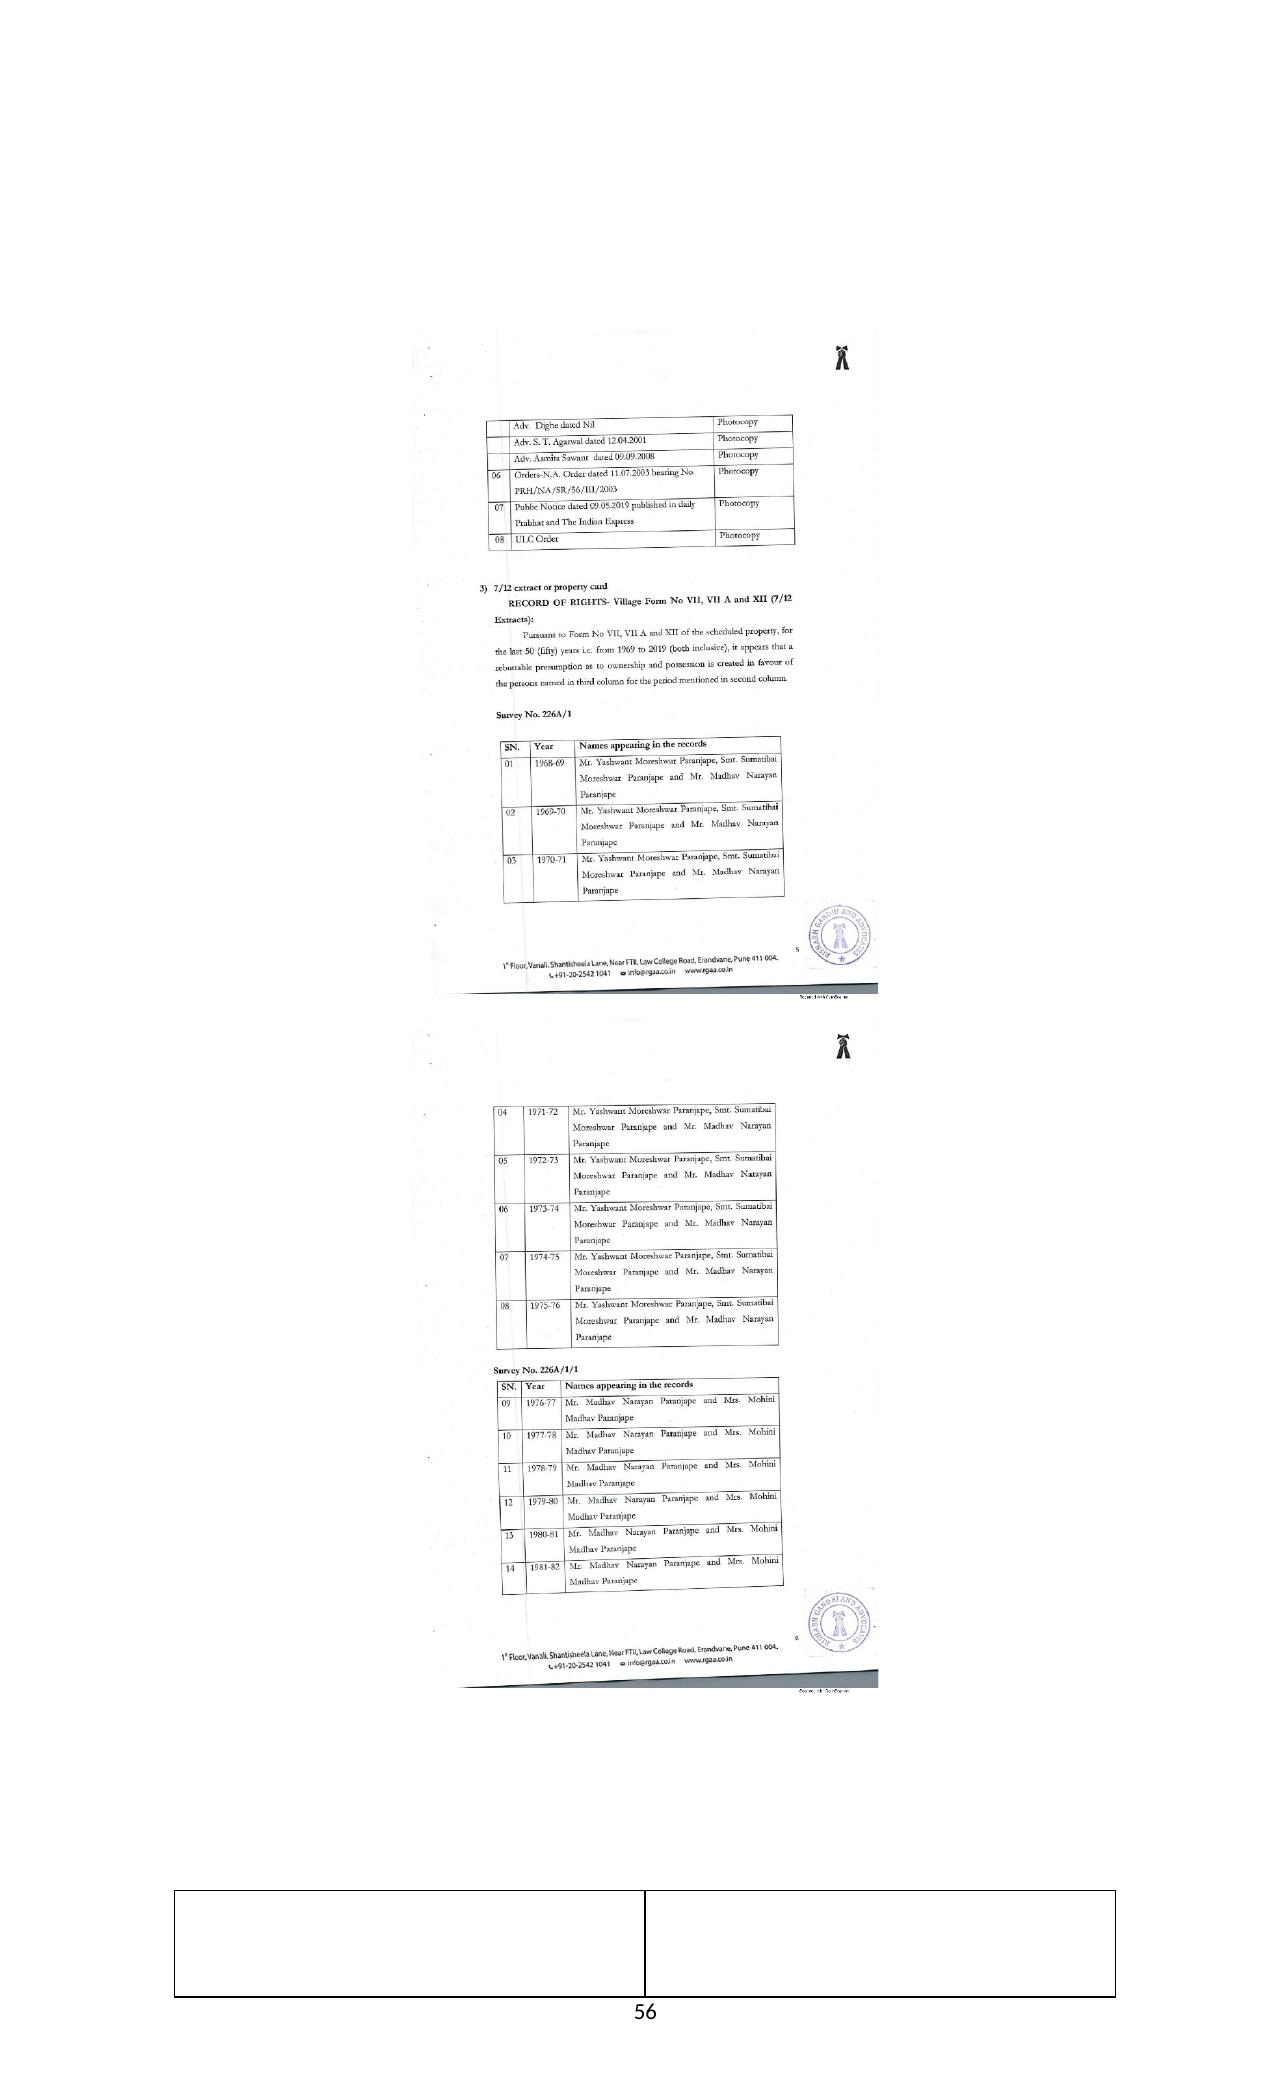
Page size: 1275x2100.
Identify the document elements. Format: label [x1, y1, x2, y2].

picture [408, 329, 882, 1003]
picture [408, 1017, 882, 1697]
